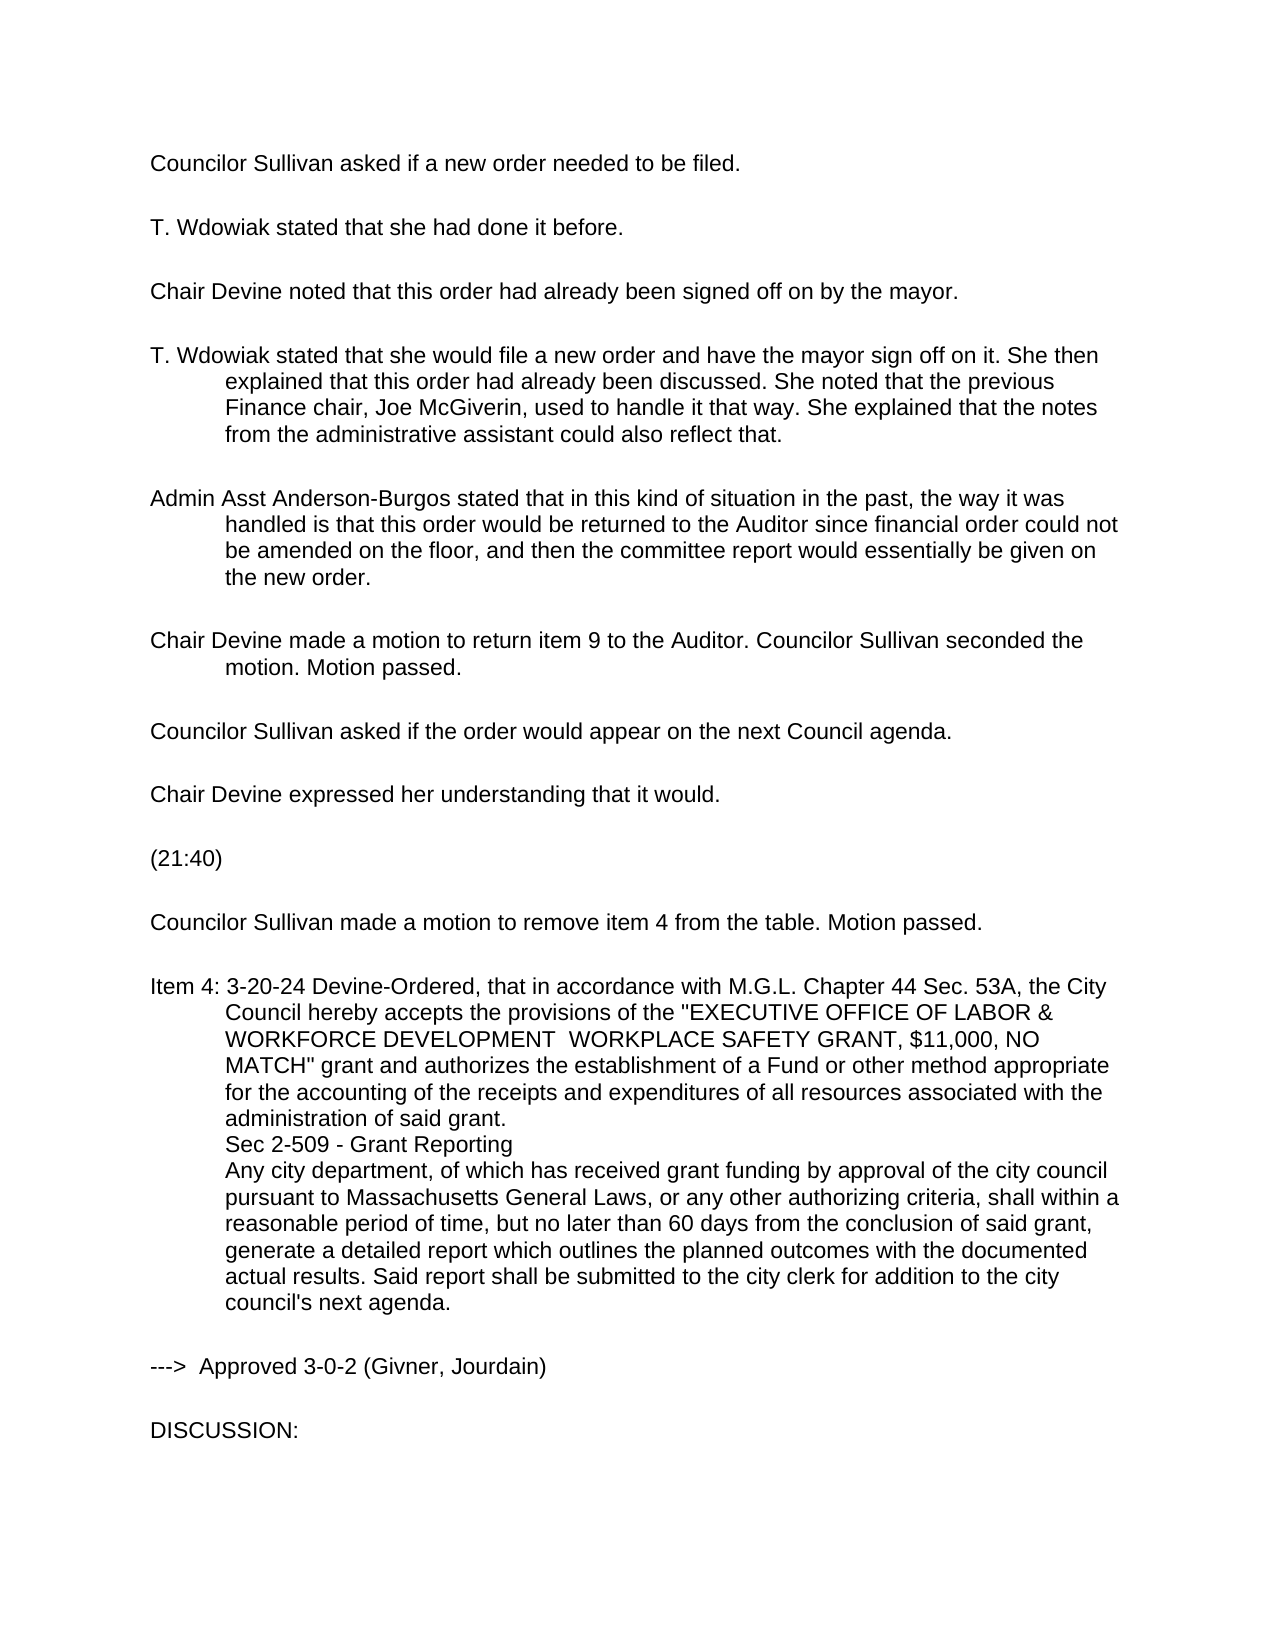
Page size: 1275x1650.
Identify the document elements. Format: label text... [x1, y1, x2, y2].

text Councilor Sullivan asked if the order would appear on the next Council agenda. [150, 718, 1125, 744]
text T. Wdowiak stated that she had done it before. [150, 214, 1125, 240]
text Admin Asst Anderson-Burgos stated that in this kind of situation in the past, the way it was handled is that this order would be returned to the Auditor since financial order could not be amended on the floor, and then the committee report would essentially be given on the new order. [150, 484, 1125, 590]
text T. Wdowiak stated that she would file a new order and have the mayor sign off on it. She then explained that this order had already been discussed. She noted that the previous Finance chair, Joe McGiverin, used to handle it that way. She explained that the notes from the administrative assistant could also reflect that. [150, 342, 1125, 447]
text Councilor Sullivan made a motion to remove item 4 from the table. Motion passed. [150, 909, 1125, 936]
text Councilor Sullivan asked if a new order needed to be filed. [150, 150, 1125, 176]
text Item 4: 3-20-24 Devine-Ordered, that in accordance with M.G.L. Chapter 44 Sec. 53A, the City Council hereby accepts the provisions of the "EXECUTIVE OFFICE OF LABOR & WORKFORCE DEVELOPMENT WORKPLACE SAFETY GRANT, $11,000, NO MATCH" grant and authorizes the establishment of a Fund or other method appropriate for the accounting of the receipts and expenditures of all resources associated with the administration of said grant. Sec 2-509 - Grant Reporting Any city department, of which has received grant funding by approval of the city council pursuant to Massachusetts General Laws, or any other authorizing criteria, shall within a reasonable period of time, but no later than 60 days from the conclusion of said grant, generate a detailed report which outlines the planned outcomes with the documented actual results. Said report shall be submitted to the city clerk for addition to the city council's next agenda. [150, 973, 1125, 1316]
text ---> Approved 3-0-2 (Givner, Jourdain) [150, 1353, 1125, 1379]
text DISCUSSION: [150, 1417, 1125, 1443]
text Chair Devine made a motion to return item 9 to the Auditor. Councilor Sullivan seconded the motion. Motion passed. [150, 627, 1125, 680]
text Chair Devine noted that this order had already been signed off on by the mayor. [150, 278, 1125, 304]
text (21:40) [150, 845, 1125, 872]
text Chair Devine expressed her understanding that it would. [150, 781, 1125, 808]
